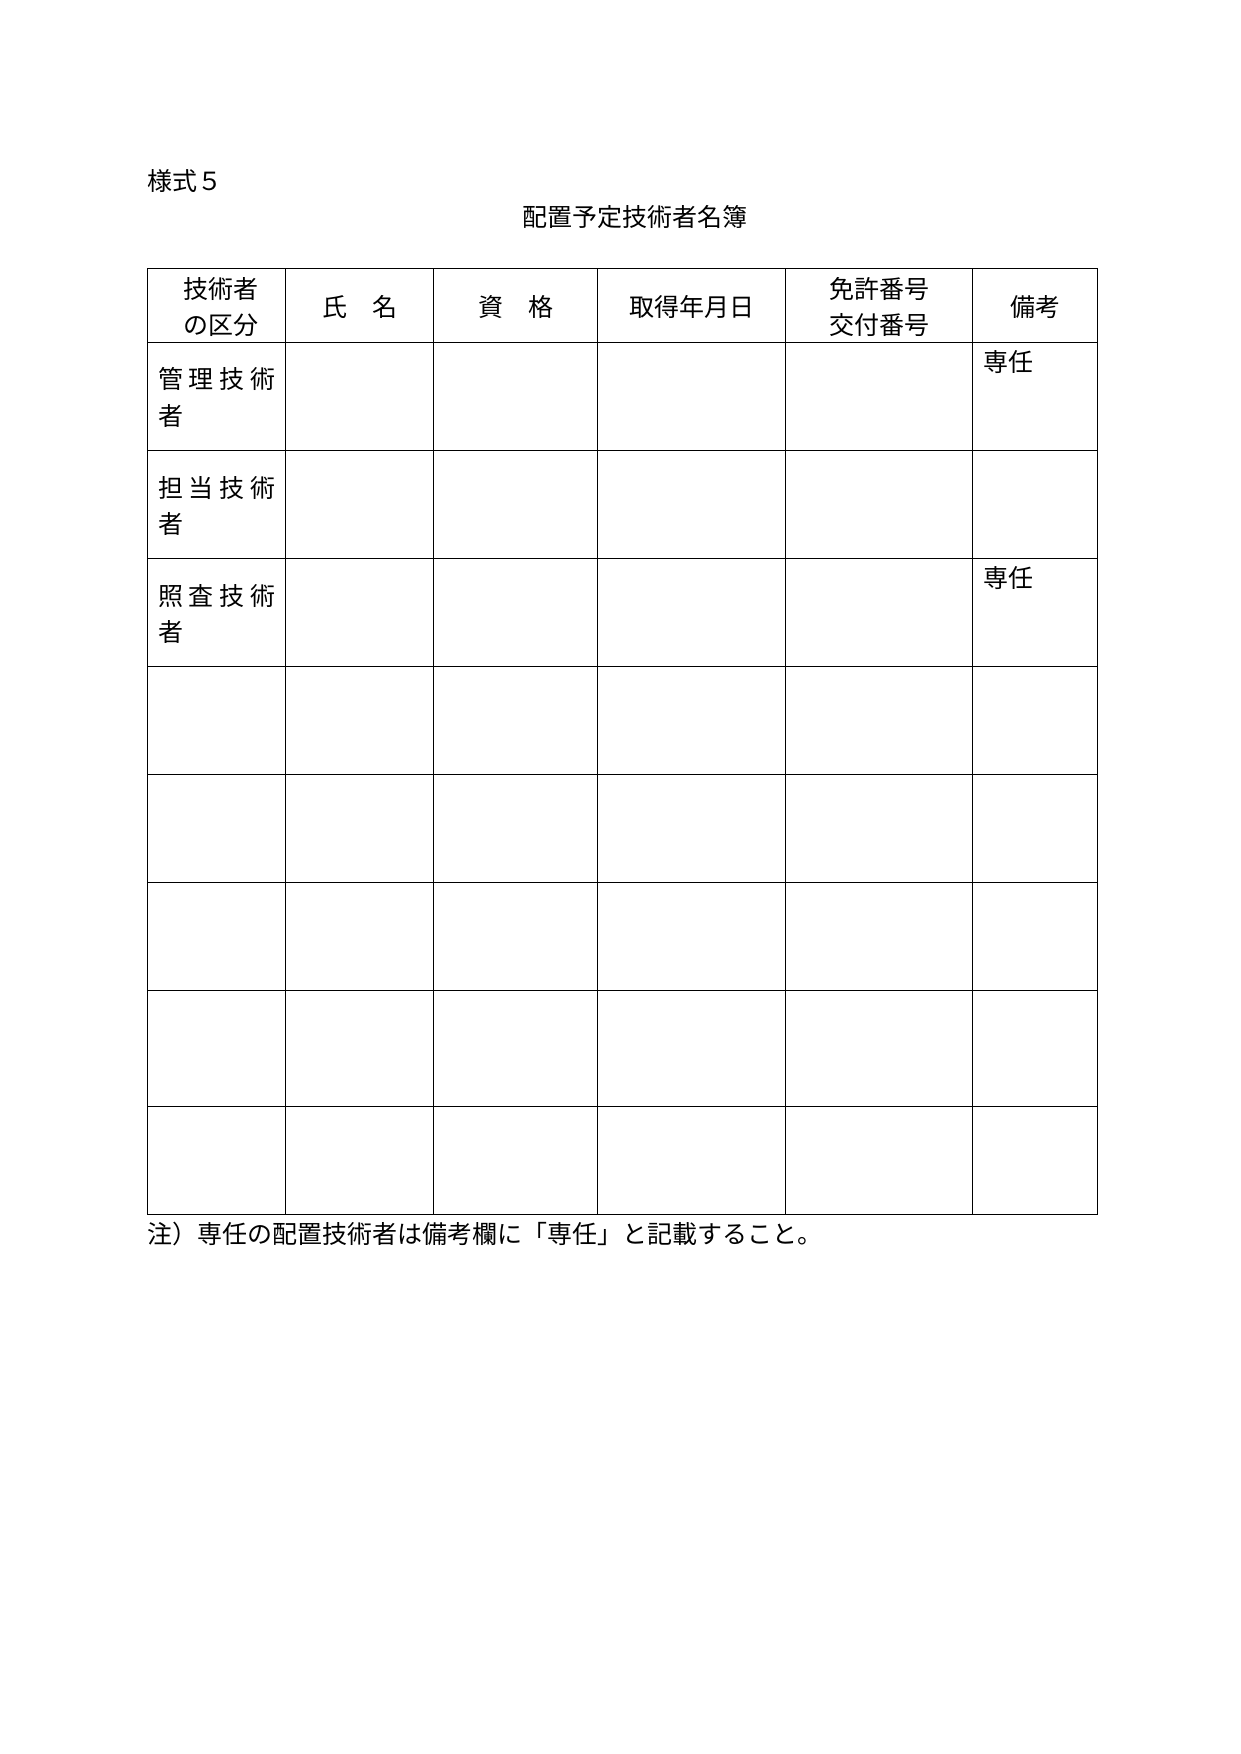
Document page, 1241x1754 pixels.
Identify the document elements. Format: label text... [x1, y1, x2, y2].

table_cell [286, 775, 433, 882]
table_cell [973, 451, 1097, 558]
table_cell [786, 667, 972, 774]
table_cell 管理技術者 [148, 343, 285, 450]
table_cell [786, 991, 972, 1106]
table_cell [434, 883, 597, 990]
table_cell 専任 [973, 343, 1097, 450]
table_cell 専任 [973, 559, 1097, 666]
table_cell [786, 1107, 972, 1214]
table_cell [598, 343, 785, 450]
table_cell [786, 343, 972, 450]
table_cell [286, 559, 433, 666]
table_cell [286, 991, 433, 1106]
table_cell [598, 883, 785, 990]
table_cell [434, 991, 597, 1106]
table_cell [786, 775, 972, 882]
table_cell 担当技術者 [148, 451, 285, 558]
table_cell [786, 559, 972, 666]
table_cell [598, 559, 785, 666]
table_cell 照査技術者 [148, 559, 285, 666]
table_cell [598, 451, 785, 558]
table_cell [148, 883, 285, 990]
table_cell [973, 775, 1097, 882]
table_cell [286, 883, 433, 990]
table_header 備考 [973, 269, 1097, 342]
table_cell [598, 667, 785, 774]
table_cell [786, 451, 972, 558]
table_cell [148, 1107, 285, 1214]
table_cell [434, 775, 597, 882]
table_cell [148, 775, 285, 882]
text 注）専任の配置技術者は備考欄に「専任」と記載すること。 [148, 1215, 1122, 1251]
table_cell [286, 343, 433, 450]
table_cell [786, 883, 972, 990]
table_cell [434, 667, 597, 774]
table_cell [973, 883, 1097, 990]
table_cell [973, 1107, 1097, 1214]
table_cell [434, 559, 597, 666]
table_cell [973, 991, 1097, 1106]
table_cell [598, 1107, 785, 1214]
table_cell [434, 451, 597, 558]
table_cell [598, 775, 785, 882]
table_cell [286, 451, 433, 558]
table_header 取得年月日 [598, 269, 785, 342]
text 様式５ [148, 162, 1122, 198]
table_cell [286, 667, 433, 774]
table_cell [598, 991, 785, 1106]
table_header 氏 名 [286, 269, 433, 342]
table_cell [434, 343, 597, 450]
table_cell [286, 1107, 433, 1214]
table_cell [434, 1107, 597, 1214]
text 配置予定技術者名簿 [148, 198, 1122, 234]
table_header 資 格 [434, 269, 597, 342]
table_cell [148, 667, 285, 774]
table_cell [148, 991, 285, 1106]
table_header 技術者 の区分 [148, 269, 285, 342]
table_header 免許番号 交付番号 [786, 269, 972, 342]
table_cell [973, 667, 1097, 774]
